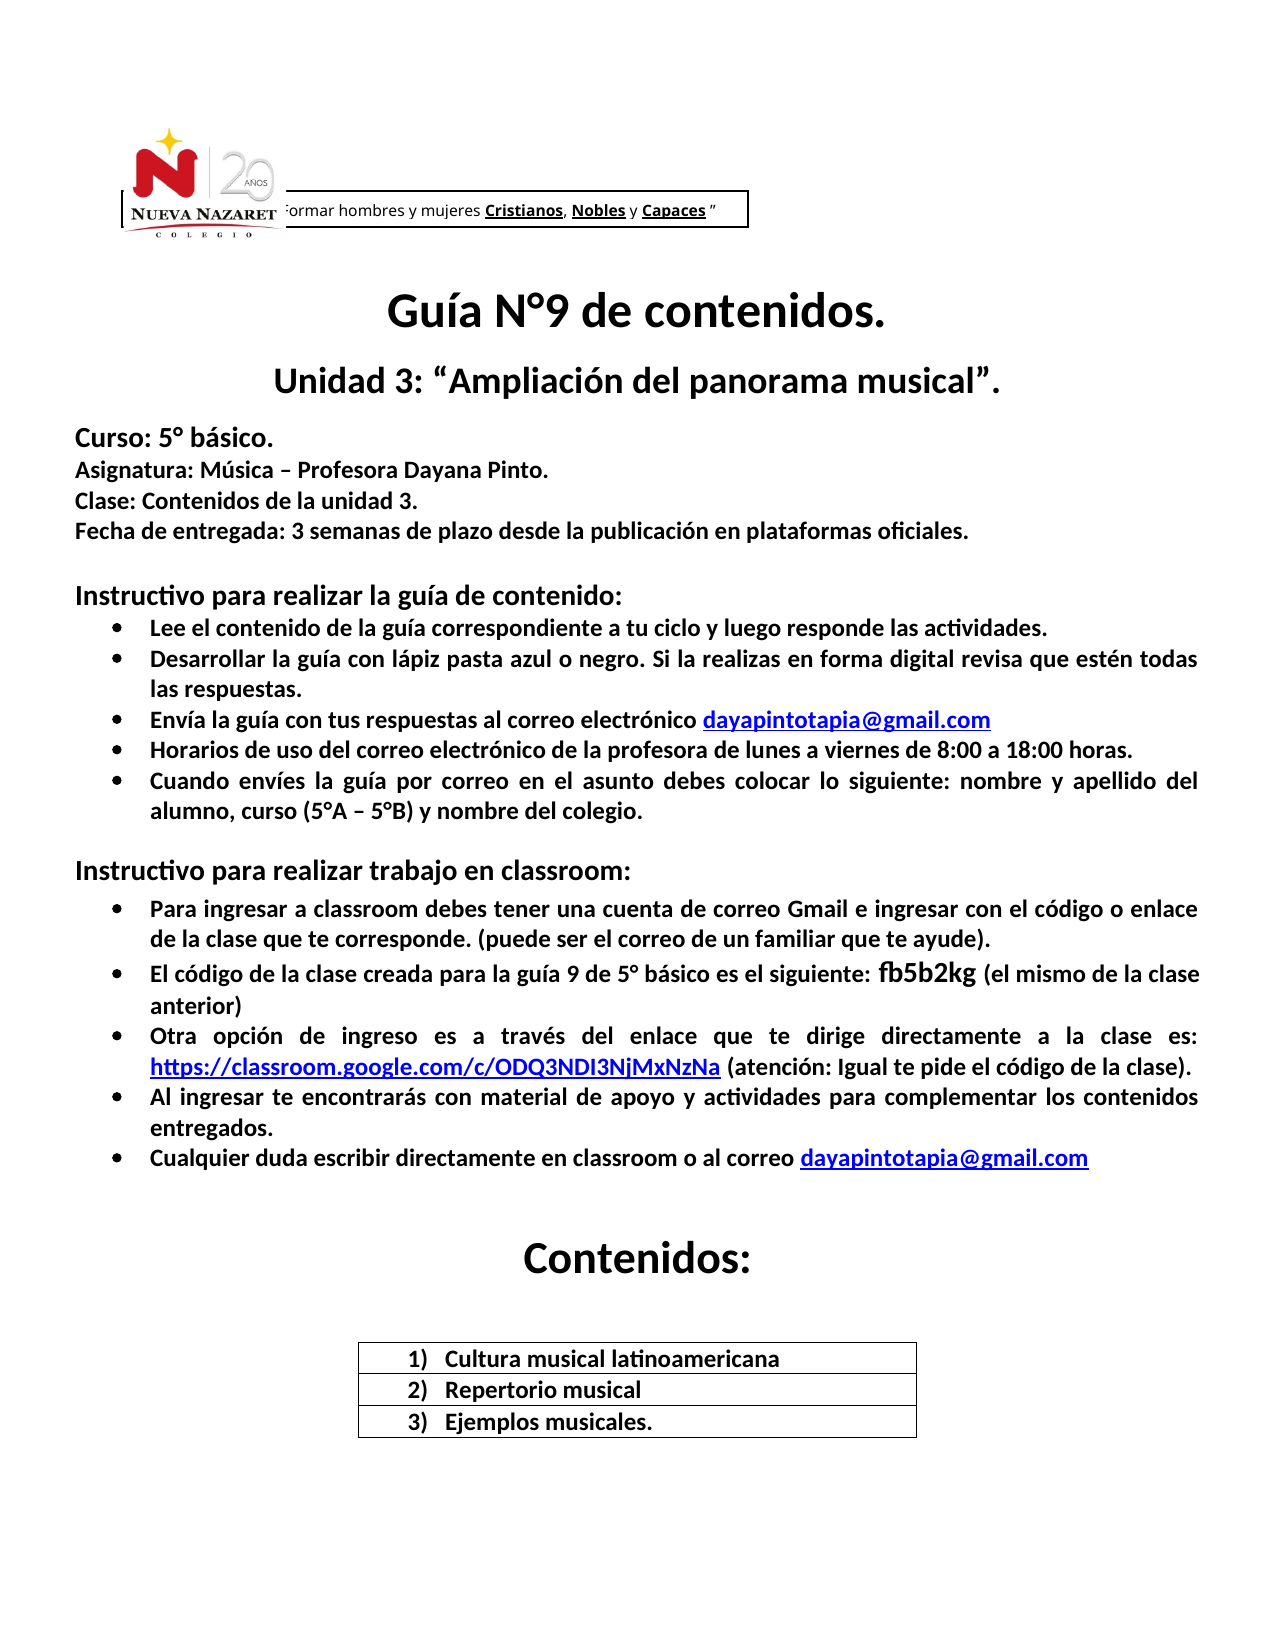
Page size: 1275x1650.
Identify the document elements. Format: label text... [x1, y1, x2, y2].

text Fecha de entregada: 3 semanas de plazo desde la publicación en plataformas oficiales. [75, 516, 1200, 546]
text Instructivo para realizar la guía de contenido: [75, 577, 1200, 612]
list Envía la guía con tus respuestas al correo electrónico dayapintotapia@gmail.com [112, 704, 1200, 734]
list Lee el contenido de la guía correspondiente a tu ciclo y luego responde las actividades. [112, 612, 1200, 643]
table_cell Ejemplos musicales. [359, 1406, 916, 1437]
list Horarios de uso del correo electrónico de la profesora de lunes a viernes de 8:00 a 18:00 horas. [112, 734, 1200, 765]
text Clase: Contenidos de la unidad 3. [75, 485, 1200, 516]
list Cualquier duda escribir directamente en classroom o al correo dayapintotapia@gmail.com [112, 1142, 1200, 1173]
text Curso: 5° básico. [75, 419, 1200, 454]
list Para ingresar a classroom debes tener una cuenta de correo Gmail e ingresar con el código o enlace de la clase que te corresponde. (puede ser el correo de un familiar que te ayude). [112, 893, 1200, 954]
list Desarrollar la guía con lápiz pasta azul o negro. Si la realizas en forma digital revisa que estén todas las respuestas. [112, 643, 1200, 704]
list Cuando envíes la guía por correo en el asunto debes colocar lo siguiente: nombre y apellido del alumno, curso (5°A – 5°B) y nombre del colegio. [112, 765, 1200, 826]
list Otra opción de ingreso es a través del enlace que te dirige directamente a la clase es: https://classroom.google.com/c/ODQ3NDI3NjMxNzNa (atención: Igual te pide el código de la clase). [112, 1020, 1200, 1081]
text Unidad 3: “Ampliación del panorama musical”. [75, 357, 1200, 402]
text Instructivo para realizar trabajo en classroom: [75, 852, 1200, 888]
table_cell Repertorio musical [359, 1374, 916, 1405]
text Asignatura: Música – Profesora Dayana Pinto. [75, 454, 1200, 485]
text Guía N°9 de contenidos. [75, 279, 1200, 340]
picture [123, 125, 287, 244]
text Contenidos: [75, 1229, 1200, 1285]
table_header Cultura musical latinoamericana [359, 1343, 916, 1373]
list Al ingresar te encontrarás con material de apoyo y actividades para complementar los contenidos entregados. [112, 1081, 1200, 1142]
list El código de la clase creada para la guía 9 de 5° básico es el siguiente: fb5b2kg (el mismo de la clase anterior) [112, 954, 1200, 1020]
